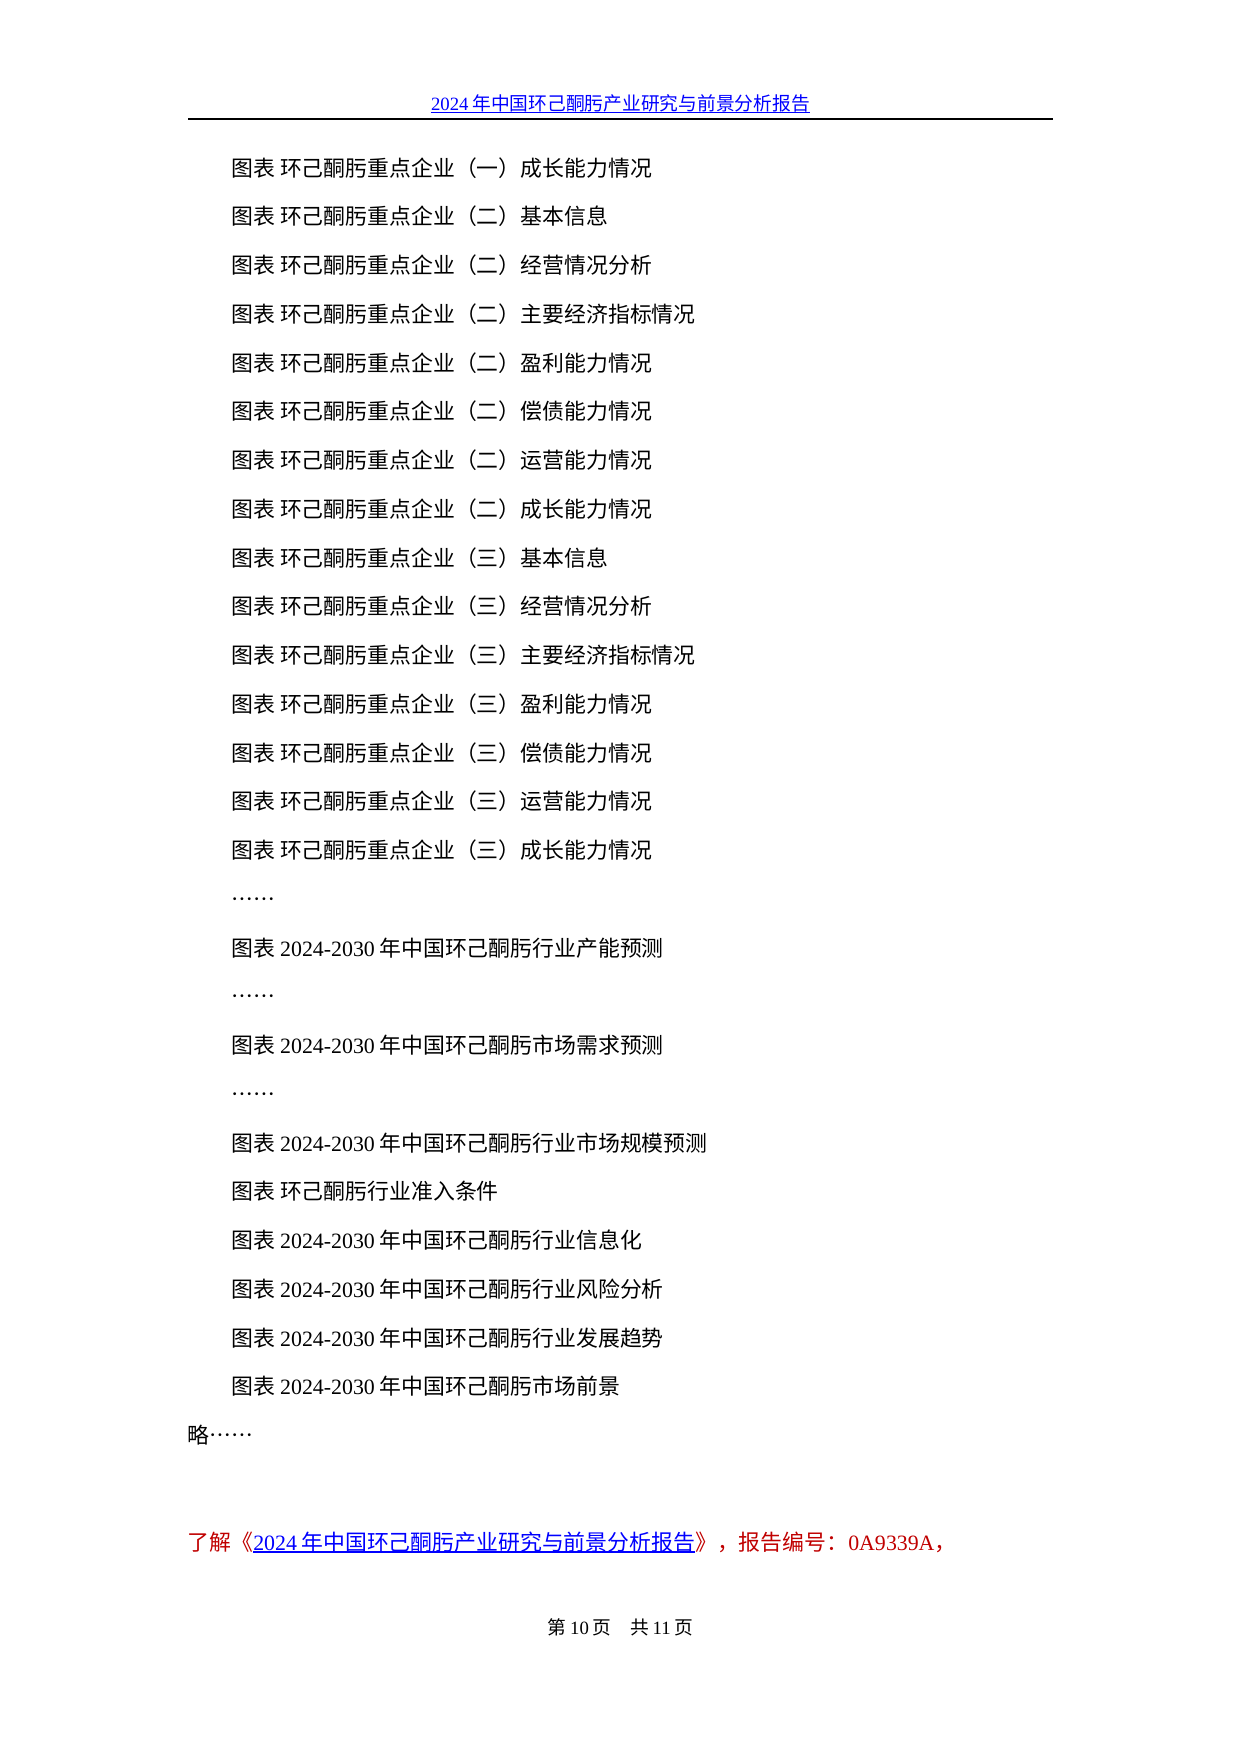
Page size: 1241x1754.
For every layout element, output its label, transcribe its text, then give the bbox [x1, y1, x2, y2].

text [187, 150, 1053, 1450]
text 了解《2024年中国环己酮肟产业研究与前景分析报告》，报告编号：0A9339A， [187, 1524, 1053, 1557]
